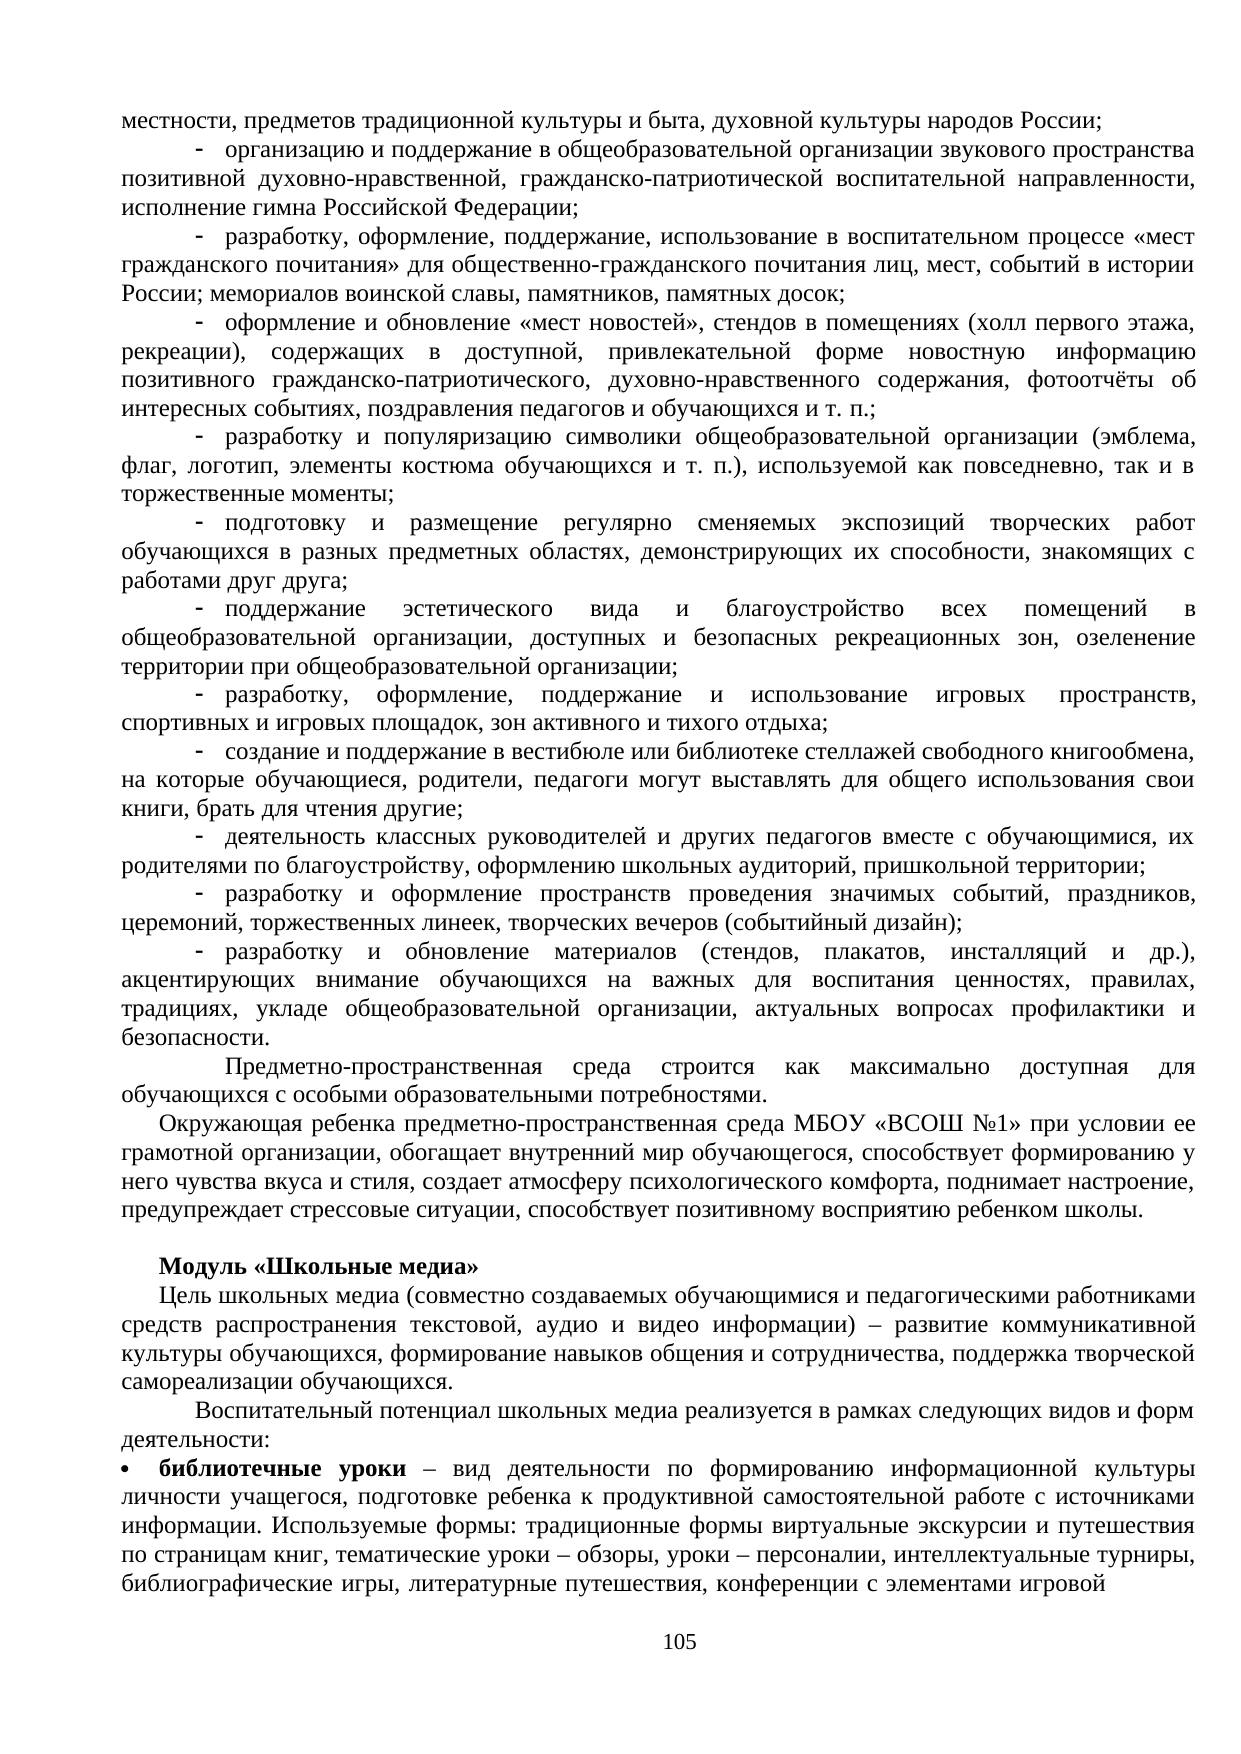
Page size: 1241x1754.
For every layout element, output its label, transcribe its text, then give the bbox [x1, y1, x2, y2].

text местности, предметов традиционной культуры и быта, духовной культуры народов России; [121, 106, 1240, 134]
list библиотечные уроки – вид деятельности по формированию информационной культуры личности учащегося, подготовке ребенка к продуктивной самостоятельной работе с источниками информации. Используемые формы: традиционные формы виртуальные экскурсии и путешествия по страницам книг, тематические уроки – обзоры, уроки – персоналии, интеллектуальные турниры, библиографические игры, литературные путешествия, конференции с элементами игровой [121, 1453, 1196, 1596]
list деятельность классных руководителей и других педагогов вместе с обучающимися, их родителями по благоустройству, оформлению школьных аудиторий, пришкольной территории; [121, 822, 1196, 879]
list подготовку и размещение регулярно сменяемых экспозиций творческих работ обучающихся в разных предметных областях, демонстрирующих их способности, знакомящих с работами друг друга; [121, 507, 1195, 593]
list разработку и обновление материалов (стендов, плакатов, инсталляций и др.), акцентирующих внимание обучающихся на важных для воспитания ценностях, правилах, традициях, укладе общеобразовательной организации, актуальных вопросах профилактики и безопасности. [121, 936, 1196, 1051]
text Предметно-пространственная среда строится как максимально доступная для обучающихся с особыми образовательными потребностями. [121, 1051, 1195, 1108]
subtitle Модуль «Школьные медиа» [158, 1252, 1240, 1280]
text Окружающая ребенка предметно-пространственная среда МБОУ «ВСОШ №1» при условии ее грамотной организации, обогащает внутренний мир обучающегося, способствует формированию у него чувства вкуса и стиля, создает атмосферу психологического комфорта, поднимает настроение, предупреждает стрессовые ситуации, способствует позитивному восприятию ребенком школы. [121, 1108, 1196, 1223]
list разработку, оформление, поддержание, использование в воспитательном процессе «мест гражданского почитания» для общественно-гражданского почитания лиц, мест, событий в истории России; мемориалов воинской славы, памятников, памятных досок; [121, 221, 1196, 307]
list поддержание эстетического вида и благоустройство всех помещений в общеобразовательной организации, доступных и безопасных рекреационных зон, озеленение территории при общеобразовательной организации; [121, 593, 1196, 680]
list создание и поддержание в вестибюле или библиотеке стеллажей свободного книгообмена, на которые обучающиеся, родители, педагоги могут выставлять для общего использования свои книги, брать для чтения другие; [121, 737, 1195, 822]
list оформление и обновление «мест новостей», стендов в помещениях (холл первого этажа, рекреации), содержащих в доступной, привлекательной форме новостную информацию позитивного гражданско-патриотического, духовно-нравственного содержания, фотоотчёты об интересных событиях, поздравления педагогов и обучающихся и т. п.; [121, 307, 1196, 422]
text Воспитательный потенциал школьных медиа реализуется в рамках следующих видов и форм деятельности: [121, 1395, 1195, 1453]
list разработку и популяризацию символики общеобразовательной организации (эмблема, флаг, логотип, элементы костюма обучающихся и т. п.), используемой как повседневно, так и в торжественные моменты; [121, 422, 1197, 507]
text Цель школьных медиа (совместно создаваемых обучающимися и педагогическими работниками средств распространения текстовой, аудио и видео информации) – развитие коммуникативной культуры обучающихся, формирование навыков общения и сотрудничества, поддержка творческой самореализации обучающихся. [121, 1280, 1196, 1395]
list организацию и поддержание в общеобразовательной организации звукового пространства позитивной духовно-нравственной, гражданско-патриотической воспитательной направленности, исполнение гимна Российской Федерации; [121, 134, 1196, 221]
list разработку, оформление, поддержание и использование игровых пространств, спортивных и игровых площадок, зон активного и тихого отдыха; [121, 680, 1197, 736]
list разработку и оформление пространств проведения значимых событий, праздников, церемоний, торжественных линеек, творческих вечеров (событийный дизайн); [121, 879, 1197, 935]
